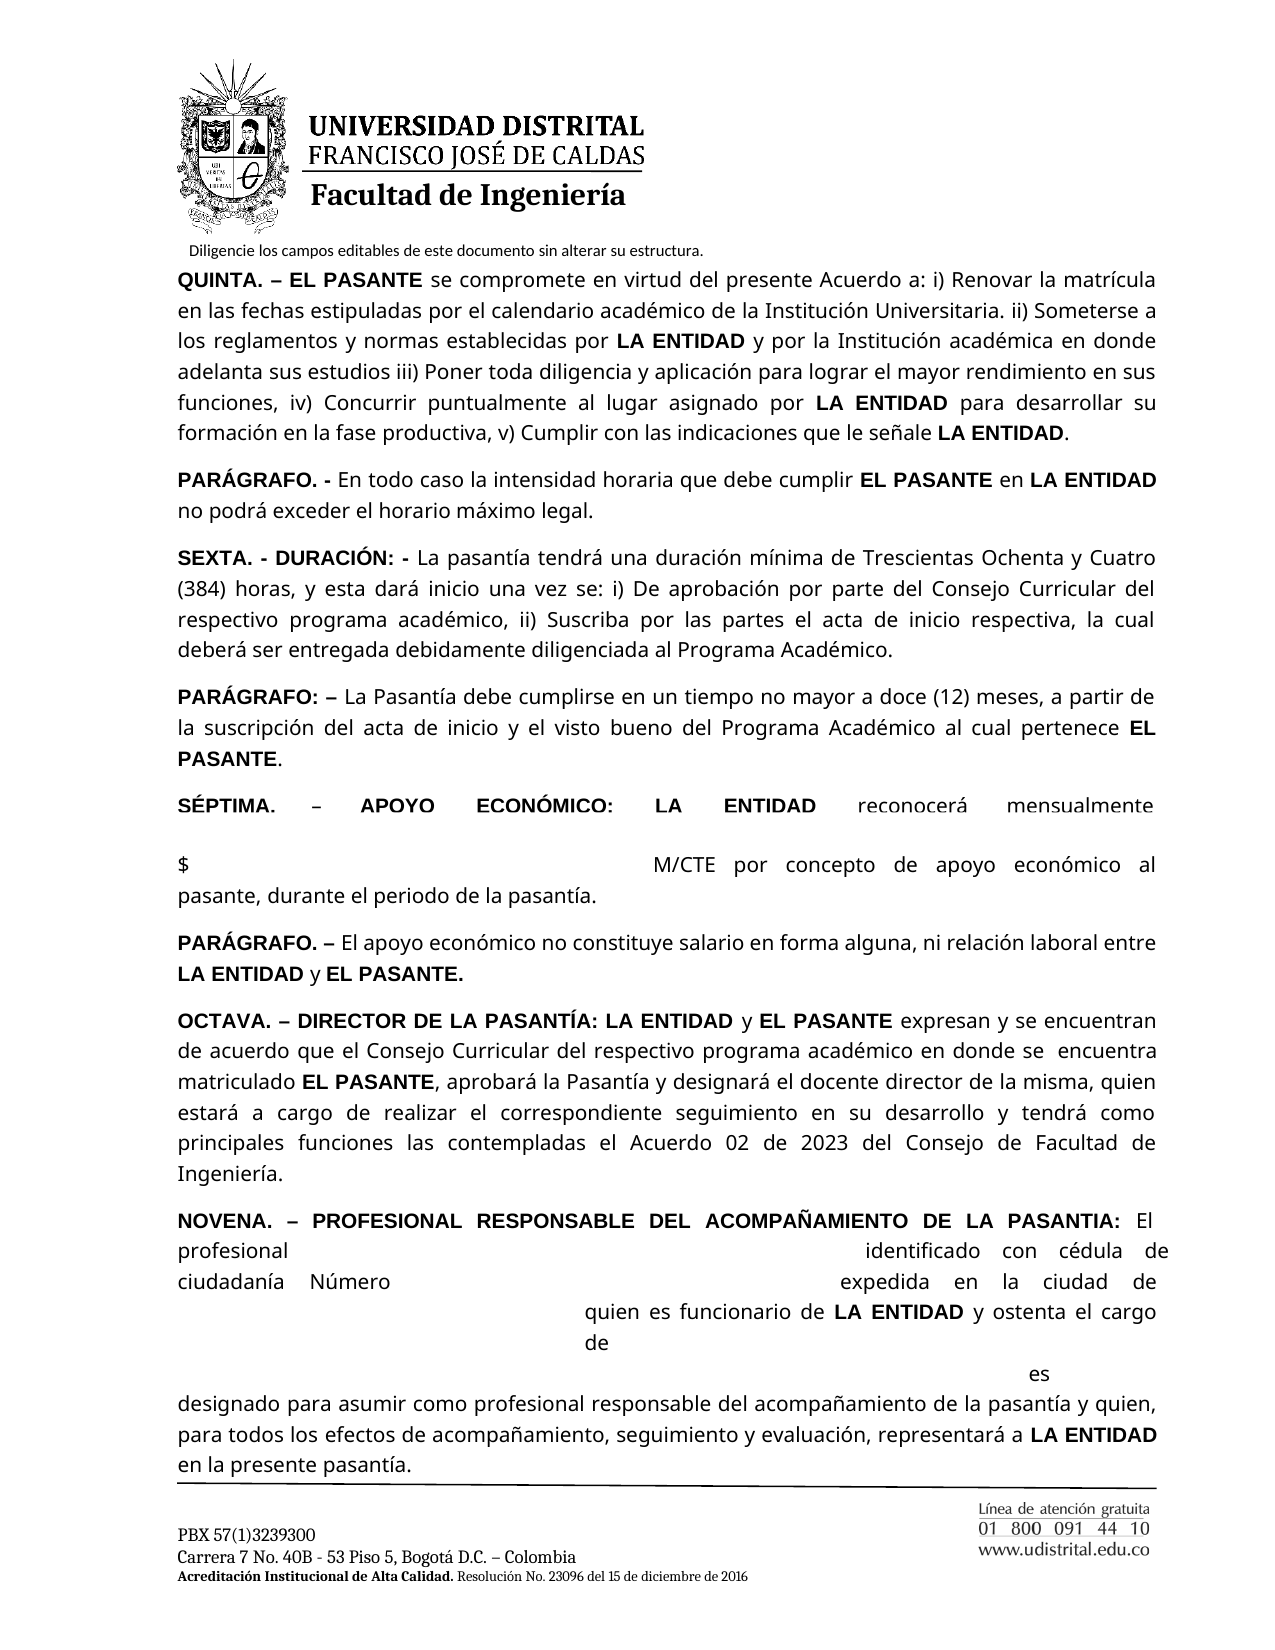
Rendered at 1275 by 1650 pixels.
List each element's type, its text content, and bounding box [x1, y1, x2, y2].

text PARÁGRAFO: – La Pasantía debe cumplirse en un tiempo no mayor a doce (12) meses, a partir de la suscripción del acta de inicio y el visto bueno del Programa Académico al cual pertenece EL PASANTE. [177, 682, 1156, 772]
text $ M/CTE por concepto de apoyo económico al pasante, durante el periodo de la pasantía. [177, 850, 1156, 909]
text SEXTA. - DURACIÓN: - La pasantía tendrá una duración mínima de Trescientas Ochenta y Cuatro (384) horas, y esta dará inicio una vez se: i) De aprobación por parte del Consejo Curricular del respectivo programa académico, ii) Suscriba por las partes el acta de inicio respectiva, la cual deberá ser entregada debidamente diligenciada al Programa Académico. [177, 543, 1157, 664]
text ciudadanía Número expedida en la ciudad de quien es funcionario de LA ENTIDAD y ostenta el cargo de [177, 1267, 1157, 1356]
text PARÁGRAFO. – El apoyo económico no constituye salario en forma alguna, ni relación laboral entre LA ENTIDAD y EL PASANTE. [177, 928, 1157, 987]
text QUINTA. – EL PASANTE se compromete en virtud del presente Acuerdo a: i) Renovar la matrícula en las fechas estipuladas por el calendario académico de la Institución Universitaria. ii) Someterse a los reglamentos y normas establecidas por LA ENTIDAD y por la Institución académica en donde adelanta sus estudios iii) Poner toda diligencia y aplicación para lograr el mayor rendimiento en sus funciones, iv) Concurrir puntualmente al lugar asignado por LA ENTIDAD para desarrollar su formación en la fase productiva, v) Cumplir con las indicaciones que le señale LA ENTIDAD. [177, 265, 1157, 447]
text es designado para asumir como profesional responsable del acompañamiento de la pasantía y quien, para todos los efectos de acompañamiento, seguimiento y evaluación, representará a LA ENTIDAD en la presente pasantía. [177, 1359, 1157, 1479]
text PARÁGRAFO. - En todo caso la intensidad horaria que debe cumplir EL PASANTE en LA ENTIDAD no podrá exceder el horario máximo legal. [177, 466, 1157, 525]
picture [975, 1502, 1150, 1562]
subtitle NOVENA. – PROFESIONAL RESPONSABLE DEL ACOMPAÑAMIENTO DE LA PASANTIA: El [177, 1206, 1175, 1234]
picture [177, 59, 644, 234]
text profesional identificado con cédula de [177, 1236, 1175, 1265]
text OCTAVA. – DIRECTOR DE LA PASANTÍA: LA ENTIDAD y EL PASANTE expresan y se encuentran de acuerdo que el Consejo Curricular del respectivo programa académico en donde se encuentra matriculado EL PASANTE, aprobará la Pasantía y designará el docente director de la misma, quien estará a cargo de realizar el correspondiente seguimiento en su desarrollo y tendrá como principales funciones las contempladas el Acuerdo 02 de 2023 del Consejo de Facultad de Ingeniería. [177, 1006, 1157, 1187]
text SÉPTIMA. – APOYO ECONÓMICO: LA ENTIDAD reconocerá mensualmente [177, 791, 1175, 819]
